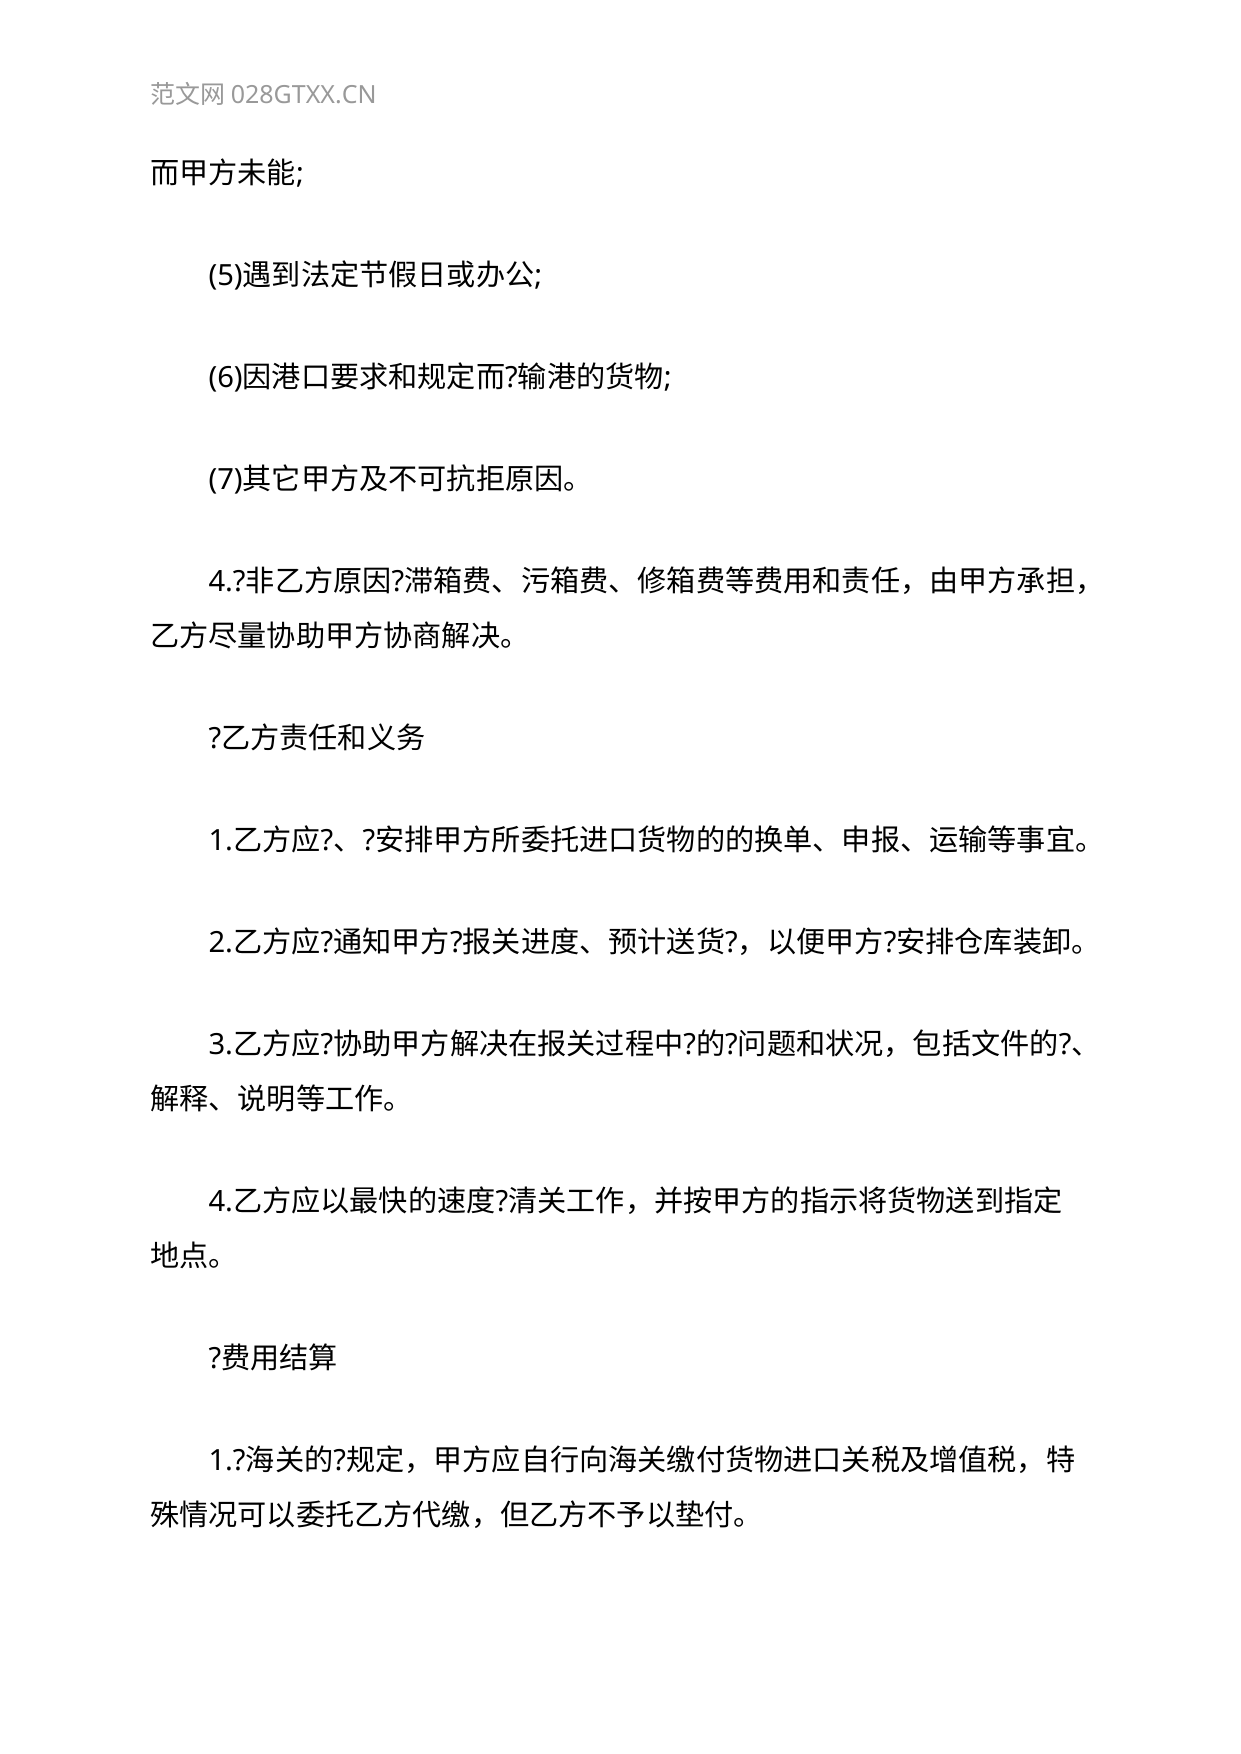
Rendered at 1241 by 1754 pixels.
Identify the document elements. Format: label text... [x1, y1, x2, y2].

text 1.乙方应?、?安排甲方所委托进口货物的的换单、申报、运输等事宜。 [150, 817, 1090, 859]
text (7)其它甲方及不可抗拒原因。 [150, 456, 1090, 498]
text 2.乙方应?通知甲方?报关进度、预计送货?，以便甲方?安排仓库装卸。 [150, 919, 1090, 961]
text (5)遇到法定节假日或办公; [150, 252, 1090, 294]
text 1.?海关的?规定，甲方应自行向海关缴付货物进口关税及增值税，特殊情况可以委托乙方代缴，但乙方不予以垫付。 [150, 1436, 1090, 1533]
text (6)因港口要求和规定而?输港的货物; [150, 354, 1090, 396]
text 3.乙方应?协助甲方解决在报关过程中?的?问题和状况，包括文件的?、解释、说明等工作。 [150, 1021, 1090, 1118]
text 4.乙方应以最快的速度?清关工作，并按甲方的指示将货物送到指定地点。 [150, 1177, 1090, 1275]
text ?费用结算 [150, 1334, 1090, 1377]
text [150, 150, 1090, 192]
text 4.?非乙方原因?滞箱费、污箱费、修箱费等费用和责任，由甲方承担，乙方尽量协助甲方协商解决。 [150, 558, 1090, 655]
text ?乙方责任和义务 [150, 715, 1090, 757]
